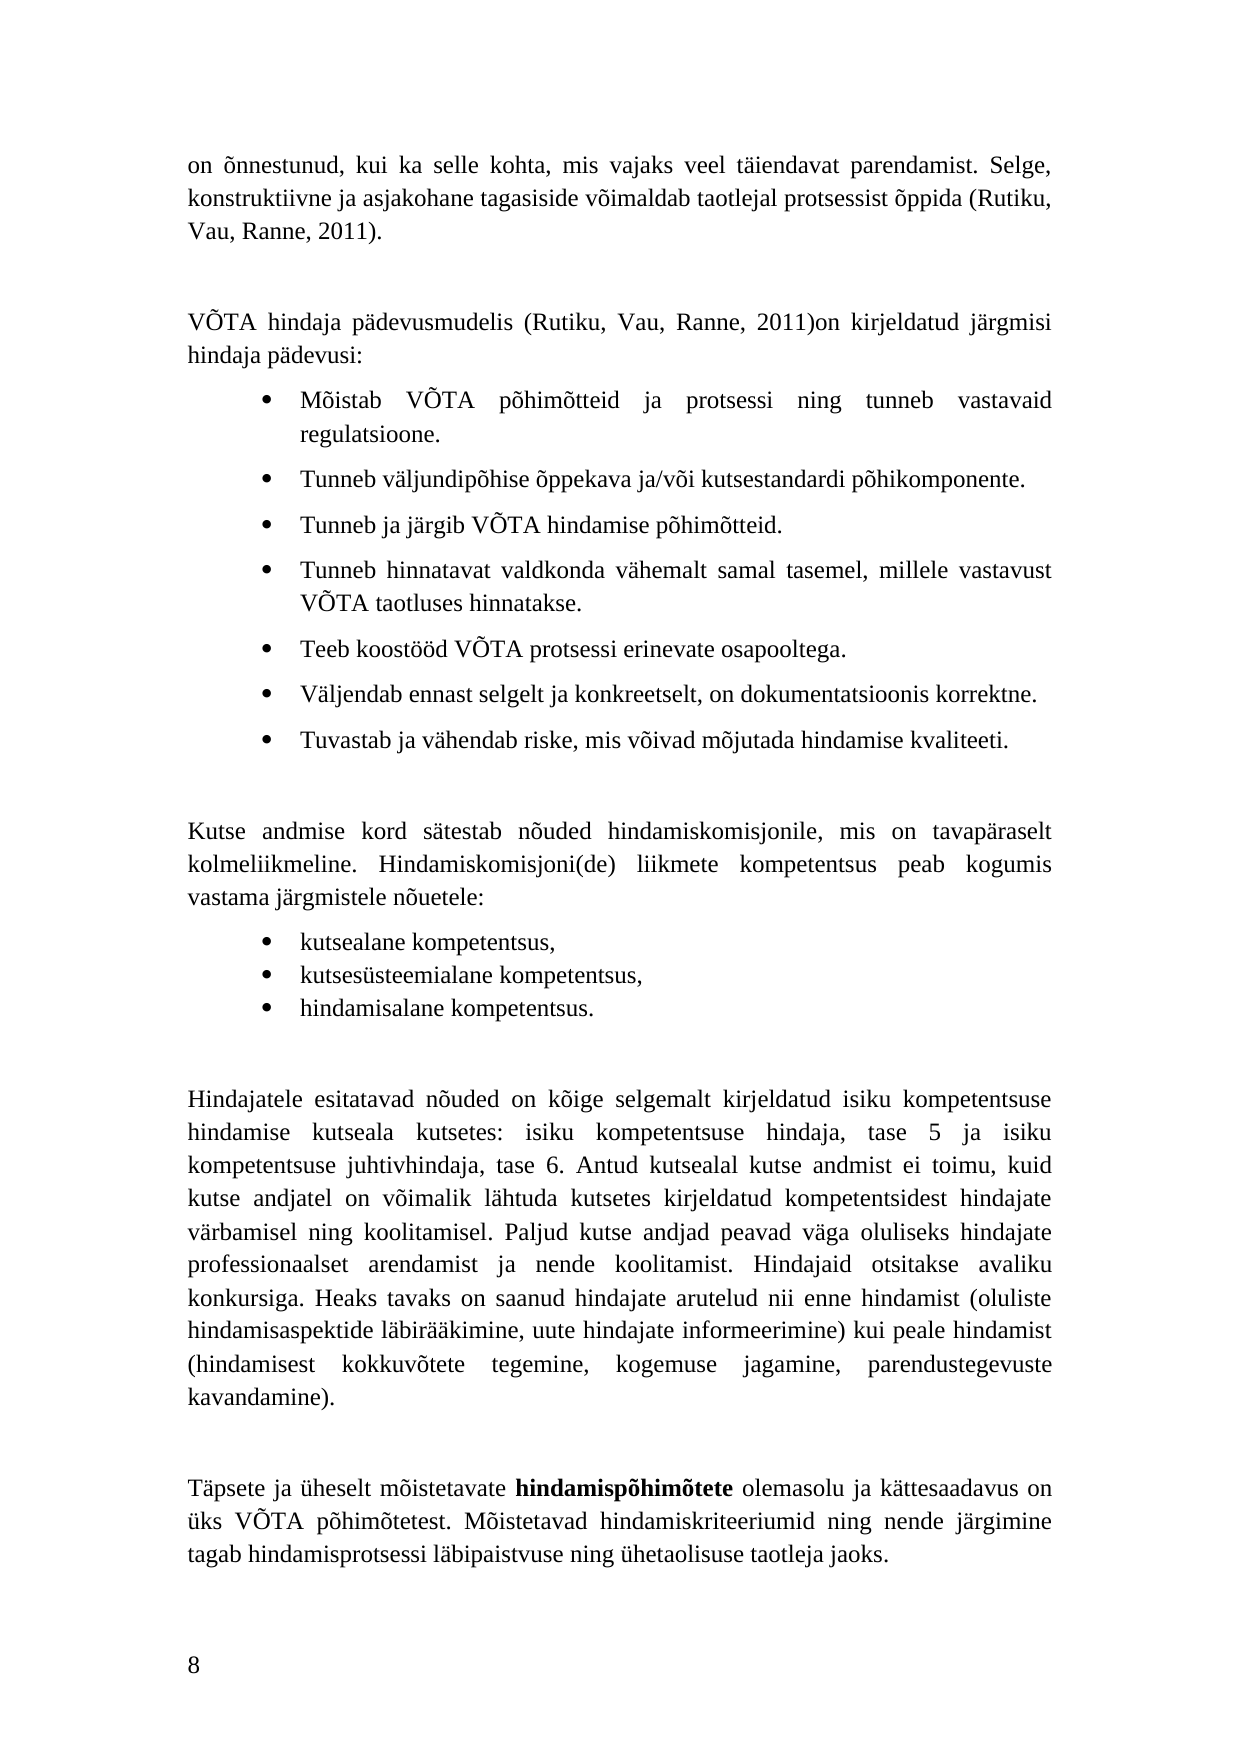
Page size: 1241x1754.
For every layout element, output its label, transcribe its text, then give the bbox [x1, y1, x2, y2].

list Tunneb ja järgib VÕTA hindamise põhimõtteid. [262, 510, 1053, 538]
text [187, 150, 1053, 245]
text Täpsete ja üheselt mõistetavate hindamispõhimõtete olemasolu ja kättesaadavus on üks VÕTA põhimõtetest. Mõistetavad hindamiskriteeriumid ning nende järgimine tagab hindamisprotsessi läbipaistvuse ning ühetaolisuse taotleja jaoks. [187, 1473, 1053, 1567]
list Tuvastab ja vähendab riske, mis võivad mõjutada hindamise kvaliteeti. [262, 725, 1053, 753]
list Tunneb hinnatavat valdkonda vähemalt samal tasemel, millele vastavust VÕTA taotluses hinnatakse. [262, 555, 1053, 617]
list kutsesüsteemialane kompetentsus, [262, 960, 1053, 989]
text VÕTA hindaja pädevusmudelis (Rutiku, Vau, Ranne, 2011)on kirjeldatud järgmisi hindaja pädevusi: [187, 307, 1053, 369]
list Teeb koostööd VÕTA protsessi erinevate osapooltega. [262, 634, 1053, 662]
text Kutse andmise kord sätestab nõuded hindamiskomisjonile, mis on tavapäraselt kolmeliikmeline. Hindamiskomisjoni(de) liikmete kompetentsus peab kogumis vastama järgmistele nõuetele: [187, 816, 1053, 911]
list Mõistab VÕTA põhimõtteid ja protsessi ning tunneb vastavaid regulatsioone. [262, 386, 1053, 447]
list Tunneb väljundipõhise õppekava ja/või kutsestandardi põhikomponente. [262, 464, 1053, 493]
list hindamisalane kompetentsus. [262, 993, 1053, 1022]
list Väljendab ennast selgelt ja konkreetselt, on dokumentatsioonis korrektne. [262, 679, 1053, 708]
text Hindajatele esitatavad nõuded on kõige selgemalt kirjeldatud isiku kompetentsuse hindamise kutseala kutsetes: isiku kompetentsuse hindaja, tase 5 ja isiku kompetentsuse juhtivhindaja, tase 6. Antud kutsealal kutse andmist ei toimu, kuid kutse andjatel on võimalik lähtuda kutsetes kirjeldatud kompetentsidest hindajate värbamisel ning koolitamisel. Paljud kutse andjad peavad väga oluliseks hindajate professionaalset arendamist ja nende koolitamist. Hindajaid otsitakse avaliku konkursiga. Heaks tavaks on saanud hindajate arutelud nii enne hindamist (oluliste hindamisaspektide läbirääkimine, uute hindajate informeerimine) kui peale hindamist (hindamisest kokkuvõtete tegemine, kogemuse jagamine, parendustegevuste kavandamine). [187, 1084, 1053, 1410]
list kutsealane kompetentsus, [262, 927, 1053, 956]
